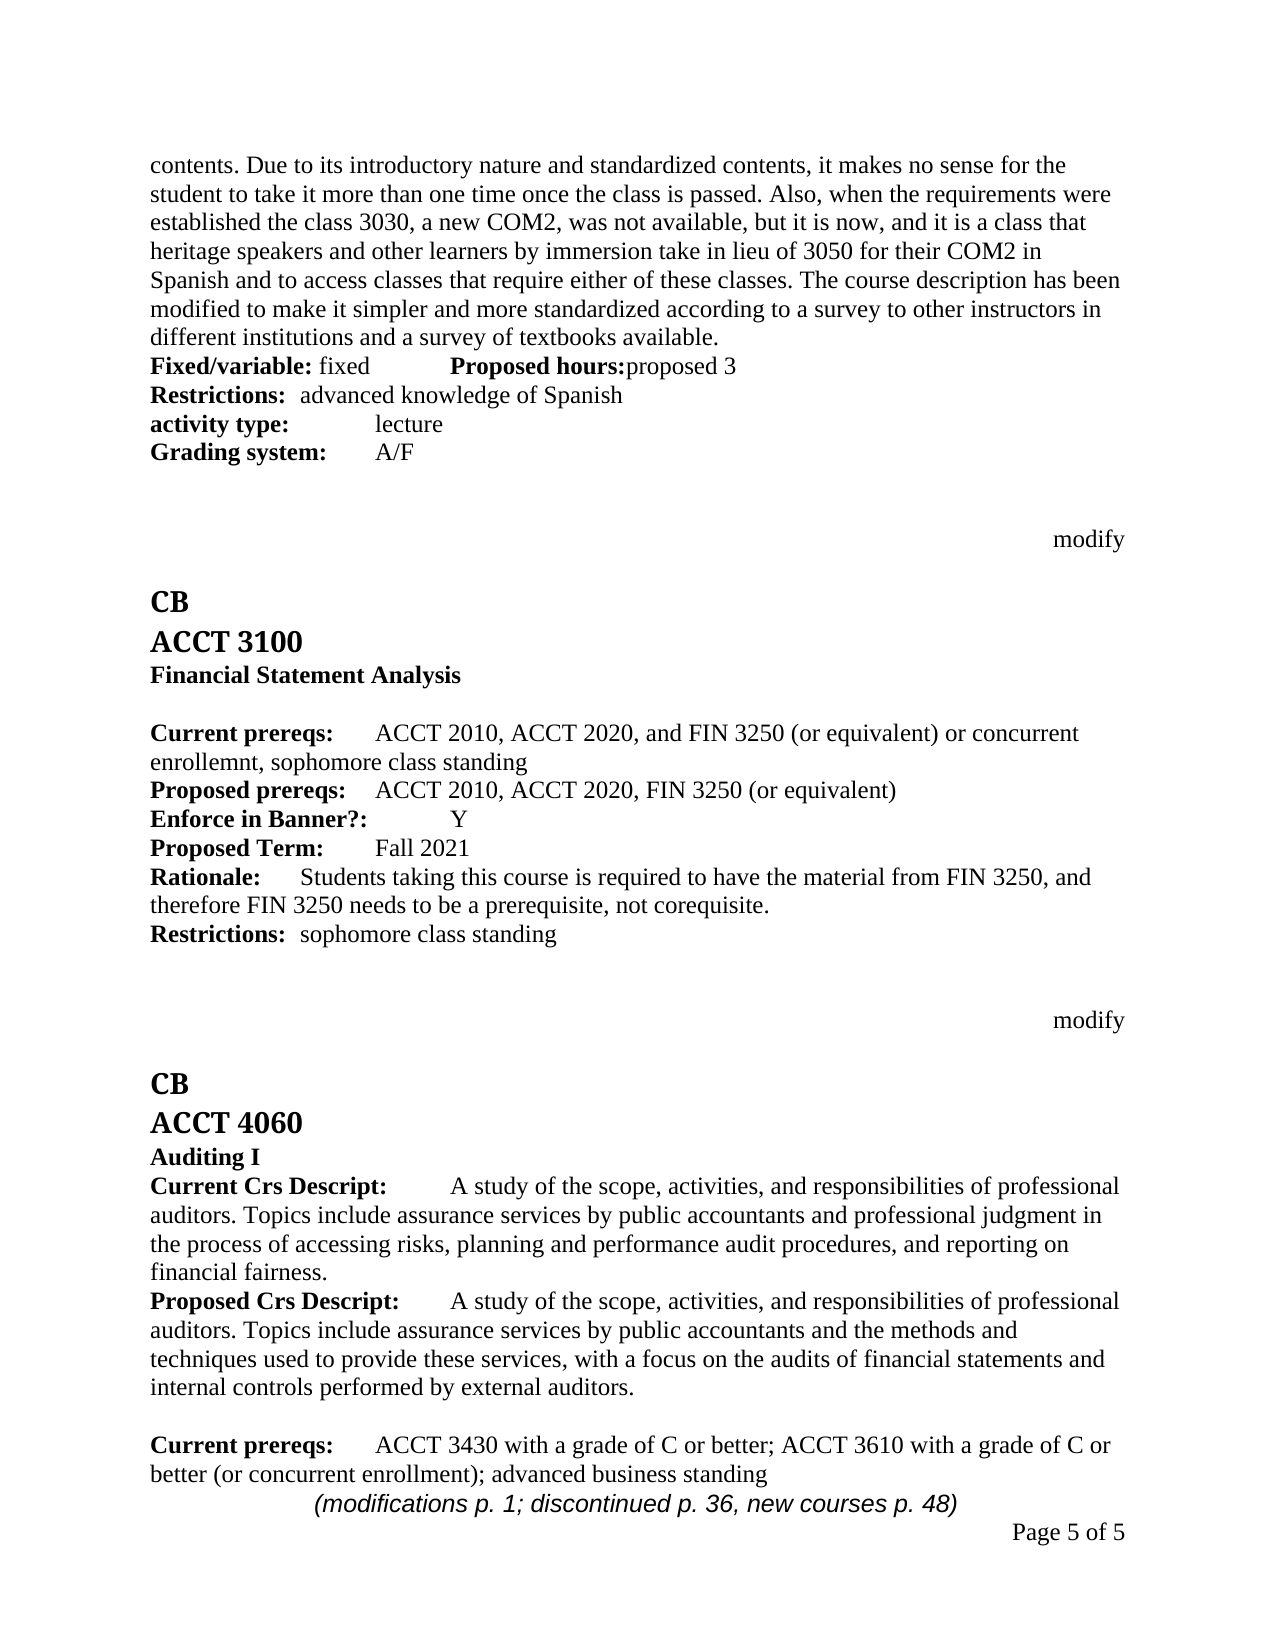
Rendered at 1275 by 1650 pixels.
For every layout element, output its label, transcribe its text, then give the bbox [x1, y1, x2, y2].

text activity type: lecture [150, 409, 1125, 437]
text CB [150, 1063, 1125, 1103]
text Proposed Term: Fall 2021 [150, 833, 1125, 862]
text modify [150, 1006, 1125, 1034]
text ACCT 4060 [150, 1103, 1125, 1142]
text Proposed Crs Descript: A study of the scope, activities, and responsibilities of professional auditors. Topics include assurance services by public accountants and the methods and techniques used to provide these services, with a focus on the audits of financial statements and internal controls performed by external auditors. [150, 1286, 1125, 1401]
text Financial Statement Analysis [150, 661, 1125, 689]
text Restrictions: advanced knowledge of Spanish [150, 380, 1125, 409]
text modify [150, 524, 1125, 552]
text CB [150, 581, 1125, 621]
text Restrictions: sophomore class standing [150, 919, 1125, 948]
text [150, 150, 1125, 351]
text Rationale: Students taking this course is required to have the material from FIN 3250, and therefore FIN 3250 needs to be a prerequisite, not corequisite. [150, 862, 1125, 919]
text Current prereqs: ACCT 2010, ACCT 2020, and FIN 3250 (or equivalent) or concurrent enrollemnt, sophomore class standing [150, 718, 1125, 776]
text Grading system: A/F [150, 437, 1125, 466]
text Proposed prereqs: ACCT 2010, ACCT 2020, FIN 3250 (or equivalent) [150, 776, 1125, 804]
text Current Crs Descript: A study of the scope, activities, and responsibilities of professional auditors. Topics include assurance services by public accountants and professional judgment in the process of accessing risks, planning and performance audit procedures, and reporting on financial fairness. [150, 1171, 1125, 1286]
text Auditing I [150, 1142, 1125, 1171]
text Current prereqs: ACCT 3430 with a grade of C or better; ACCT 3610 with a grade of C or better (or concurrent enrollment); advanced business standing [150, 1430, 1125, 1487]
text ACCT 3100 [150, 621, 1125, 661]
text Enforce in Banner?: Y [150, 804, 1125, 833]
text Fixed/variable: fixed Proposed hours:proposed 3 [150, 351, 1125, 380]
